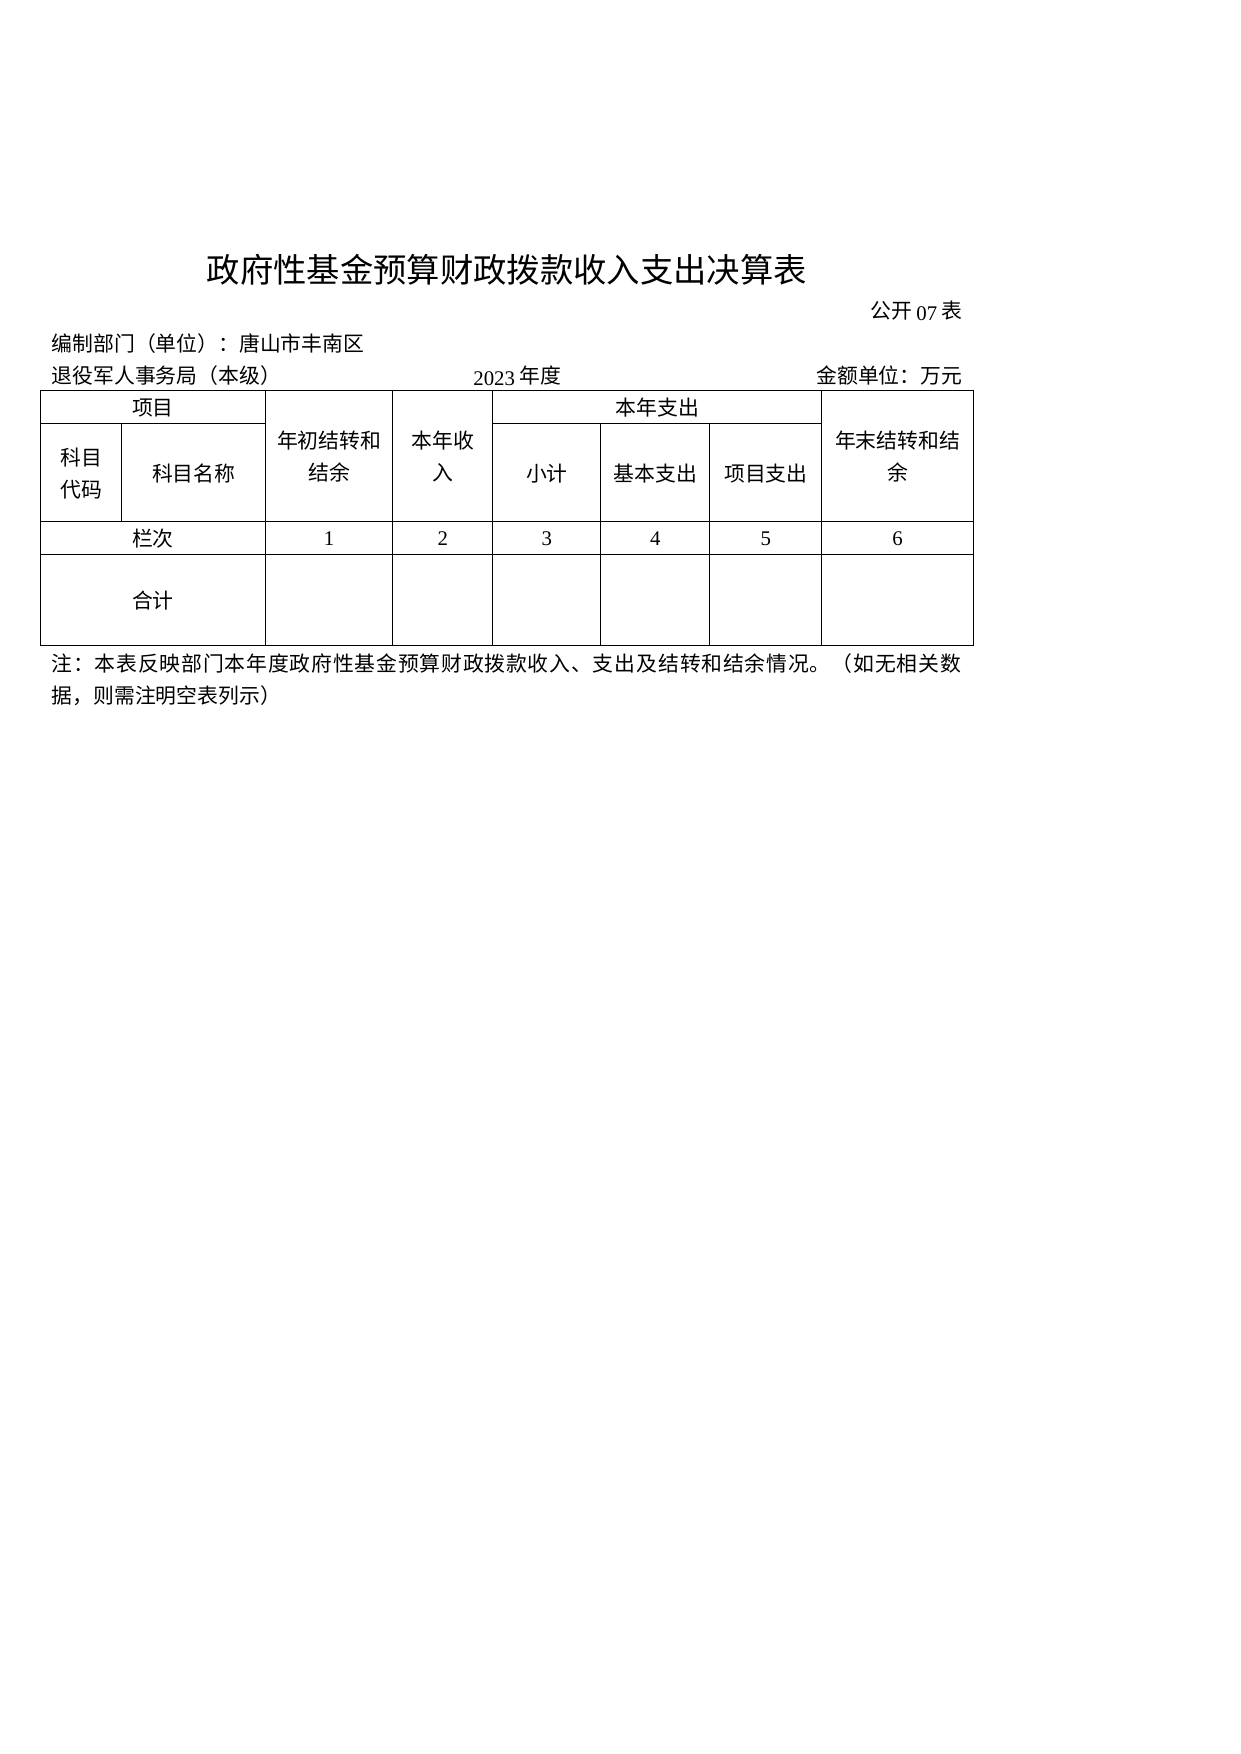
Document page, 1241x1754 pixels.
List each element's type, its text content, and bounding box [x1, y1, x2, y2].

table_cell 注：本表反映部门本年度政府性基金预算财政拨款收入、支出及结转和结余情况。（如无相关数据，则需注明空表列示） [40, 646, 973, 711]
table_cell 栏次 [41, 522, 265, 554]
table_cell 科目代码 [41, 424, 121, 521]
table_cell 项目 [41, 391, 265, 423]
table_cell 合计 [41, 555, 265, 644]
table_cell 年末结转和结余 [822, 391, 973, 521]
table_cell 科目名称 [122, 424, 265, 521]
table_cell 本年支出 [493, 391, 821, 423]
table_cell 5 [710, 522, 821, 554]
table_cell 2 [393, 522, 492, 554]
table_cell [493, 555, 600, 644]
table_cell 年初结转和结余 [266, 391, 392, 521]
table_cell 4 [601, 522, 709, 554]
table_cell 2023年度 [393, 325, 641, 389]
table_cell 金额单位：万元 [641, 325, 973, 389]
table_cell [393, 555, 492, 644]
table_cell 1 [266, 522, 392, 554]
table_cell 本年收入 [393, 391, 492, 521]
table_cell [601, 555, 709, 644]
table_cell 6 [822, 522, 973, 554]
table_header 政府性基金预算财政拨款收入支出决算表 [40, 227, 973, 292]
table_cell [266, 555, 392, 644]
table_cell [710, 555, 821, 644]
table_cell [822, 555, 973, 644]
table_cell 3 [493, 522, 600, 554]
table_cell 项目支出 [710, 424, 821, 521]
table_cell 小计 [493, 424, 600, 521]
table_cell 公开07表 [40, 292, 973, 324]
table_cell 基本支出 [601, 424, 709, 521]
table_cell 编制部门（单位）：唐山市丰南区退役军人事务局（本级） [40, 325, 392, 389]
